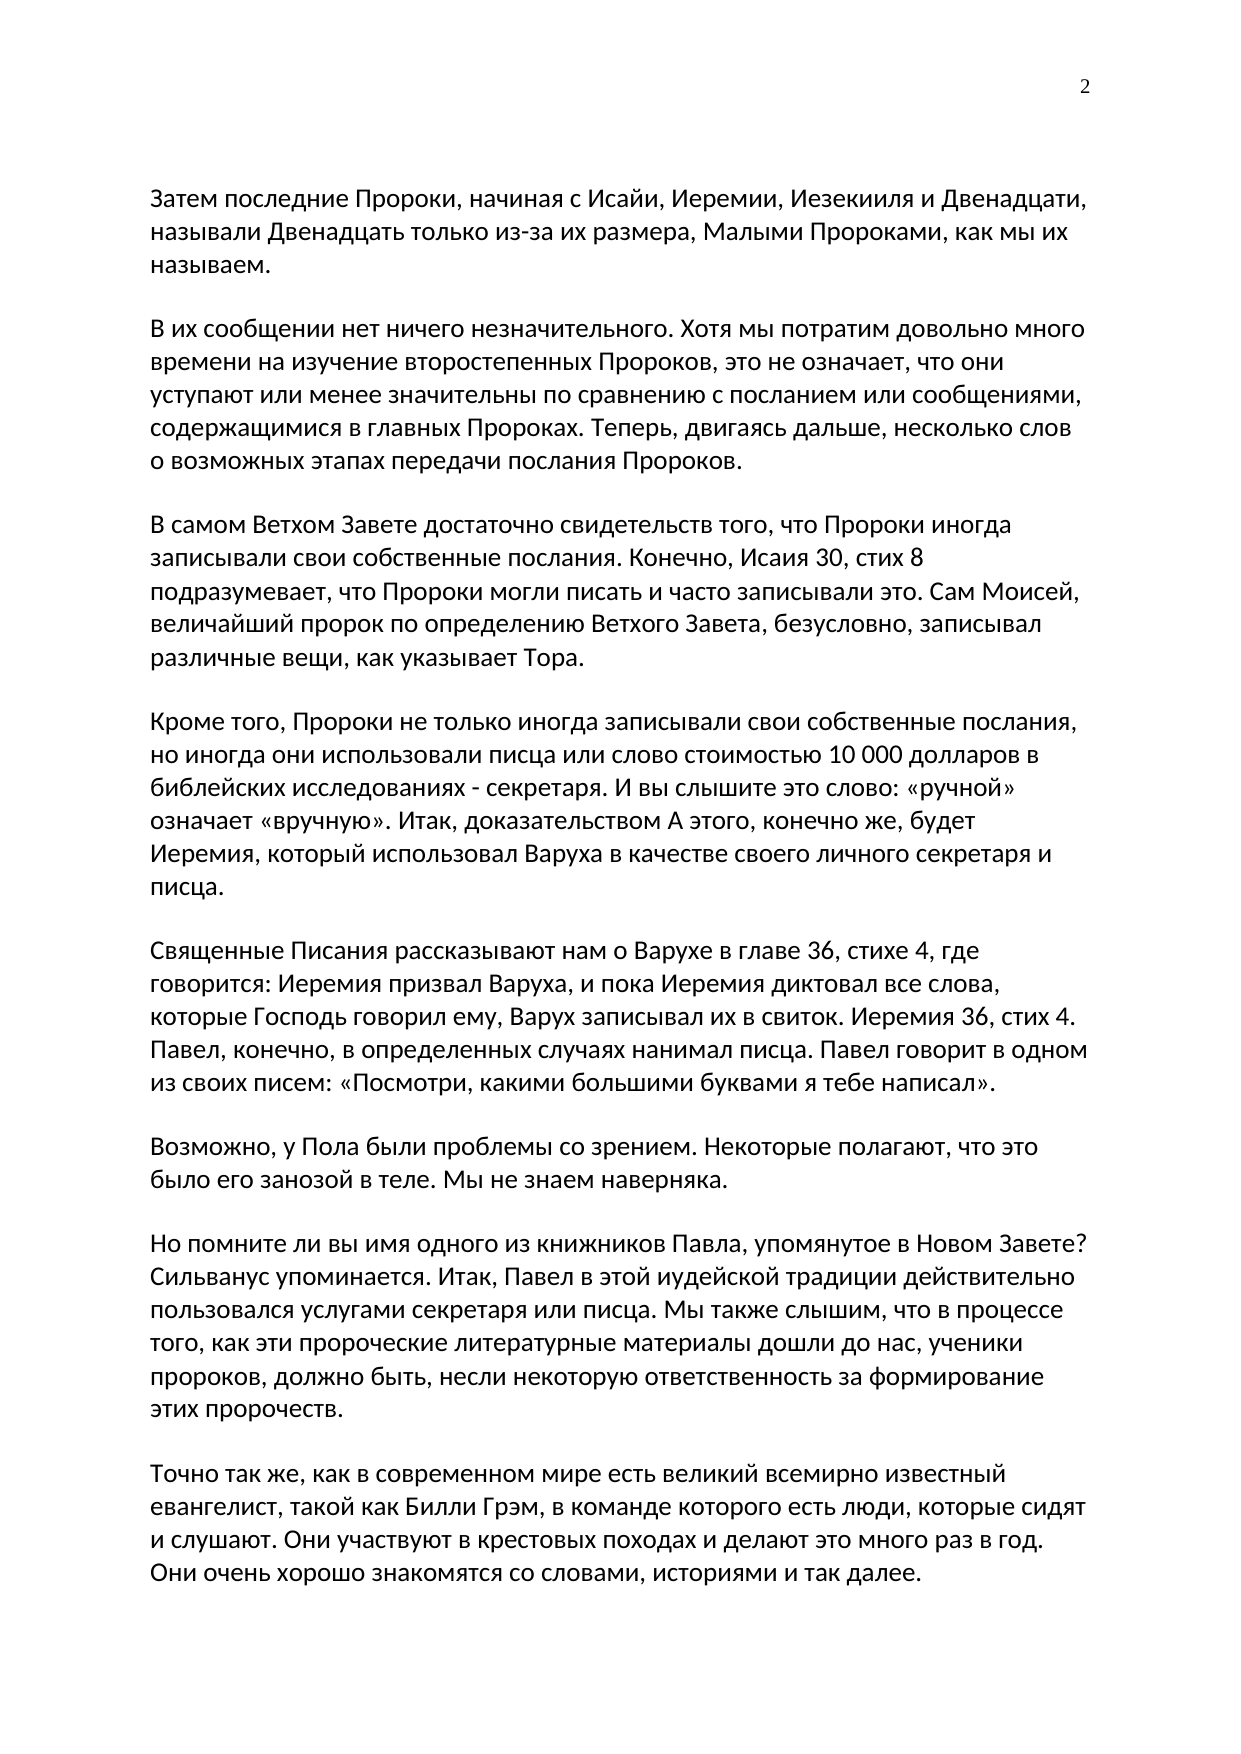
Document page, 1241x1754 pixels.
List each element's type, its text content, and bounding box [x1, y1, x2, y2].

text Точно так же, как в современном мире есть великий всемирно известный евангелист, такой как Билли Грэм, в команде которого есть люди, которые сидят и слушают. Они участвуют в крестовых походах и делают это много раз в год. Они очень хорошо знакомятся со словами, историями и так далее. [150, 1456, 1090, 1588]
text В самом Ветхом Завете достаточно свидетельств того, что Пророки иногда записывали свои собственные послания. Конечно, Исаия 30, стих 8 подразумевает, что Пророки могли писать и часто записывали это. Сам Моисей, величайший пророк по определению Ветхого Завета, безусловно, записывал различные вещи, как указывает Тора. [150, 508, 1090, 673]
text Кроме того, Пророки не только иногда записывали свои собственные послания, но иногда они использовали писца или слово стоимостью 10 000 долларов в библейских исследованиях - секретаря. И вы слышите это слово: «ручной» означает «вручную». Итак, доказательством А этого, конечно же, будет Иеремия, который использовал Варуха в качестве своего личного секретаря и писца. [150, 704, 1090, 902]
text Но помните ли вы имя одного из книжников Павла, упомянутое в Новом Завете? Сильванус упоминается. Итак, Павел в этой иудейской традиции действительно пользовался услугами секретаря или писца. Мы также слышим, что в процессе того, как эти пророческие литературные материалы дошли до нас, ученики пророков, должно быть, несли некоторую ответственность за формирование этих пророчеств. [150, 1227, 1090, 1425]
text Возможно, у Пола были проблемы со зрением. Некоторые полагают, что это было его занозой в теле. Мы не знаем наверняка. [150, 1129, 1090, 1195]
text В их сообщении нет ничего незначительного. Хотя мы потратим довольно много времени на изучение второстепенных Пророков, это не означает, что они уступают или менее значительны по сравнению с посланием или сообщениями, содержащимися в главных Пророках. Теперь, двигаясь дальше, несколько слов о возможных этапах передачи послания Пророков. [150, 311, 1090, 476]
text Священные Писания рассказывают нам о Варухе в главе 36, стихе 4, где говорится: Иеремия призвал Варуха, и пока Иеремия диктовал все слова, которые Господь говорил ему, Варух записывал их в свиток. Иеремия 36, стих 4. Павел, конечно, в определенных случаях нанимал писца. Павел говорит в одном из своих писем: «Посмотри, какими большими буквами я тебе написал». [150, 933, 1090, 1098]
text Затем последние Пророки, начиная с Исайи, Иеремии, Иезекииля и Двенадцати, называли Двенадцать только из-за их размера, Малыми Пророками, как мы их называем. [150, 181, 1090, 280]
